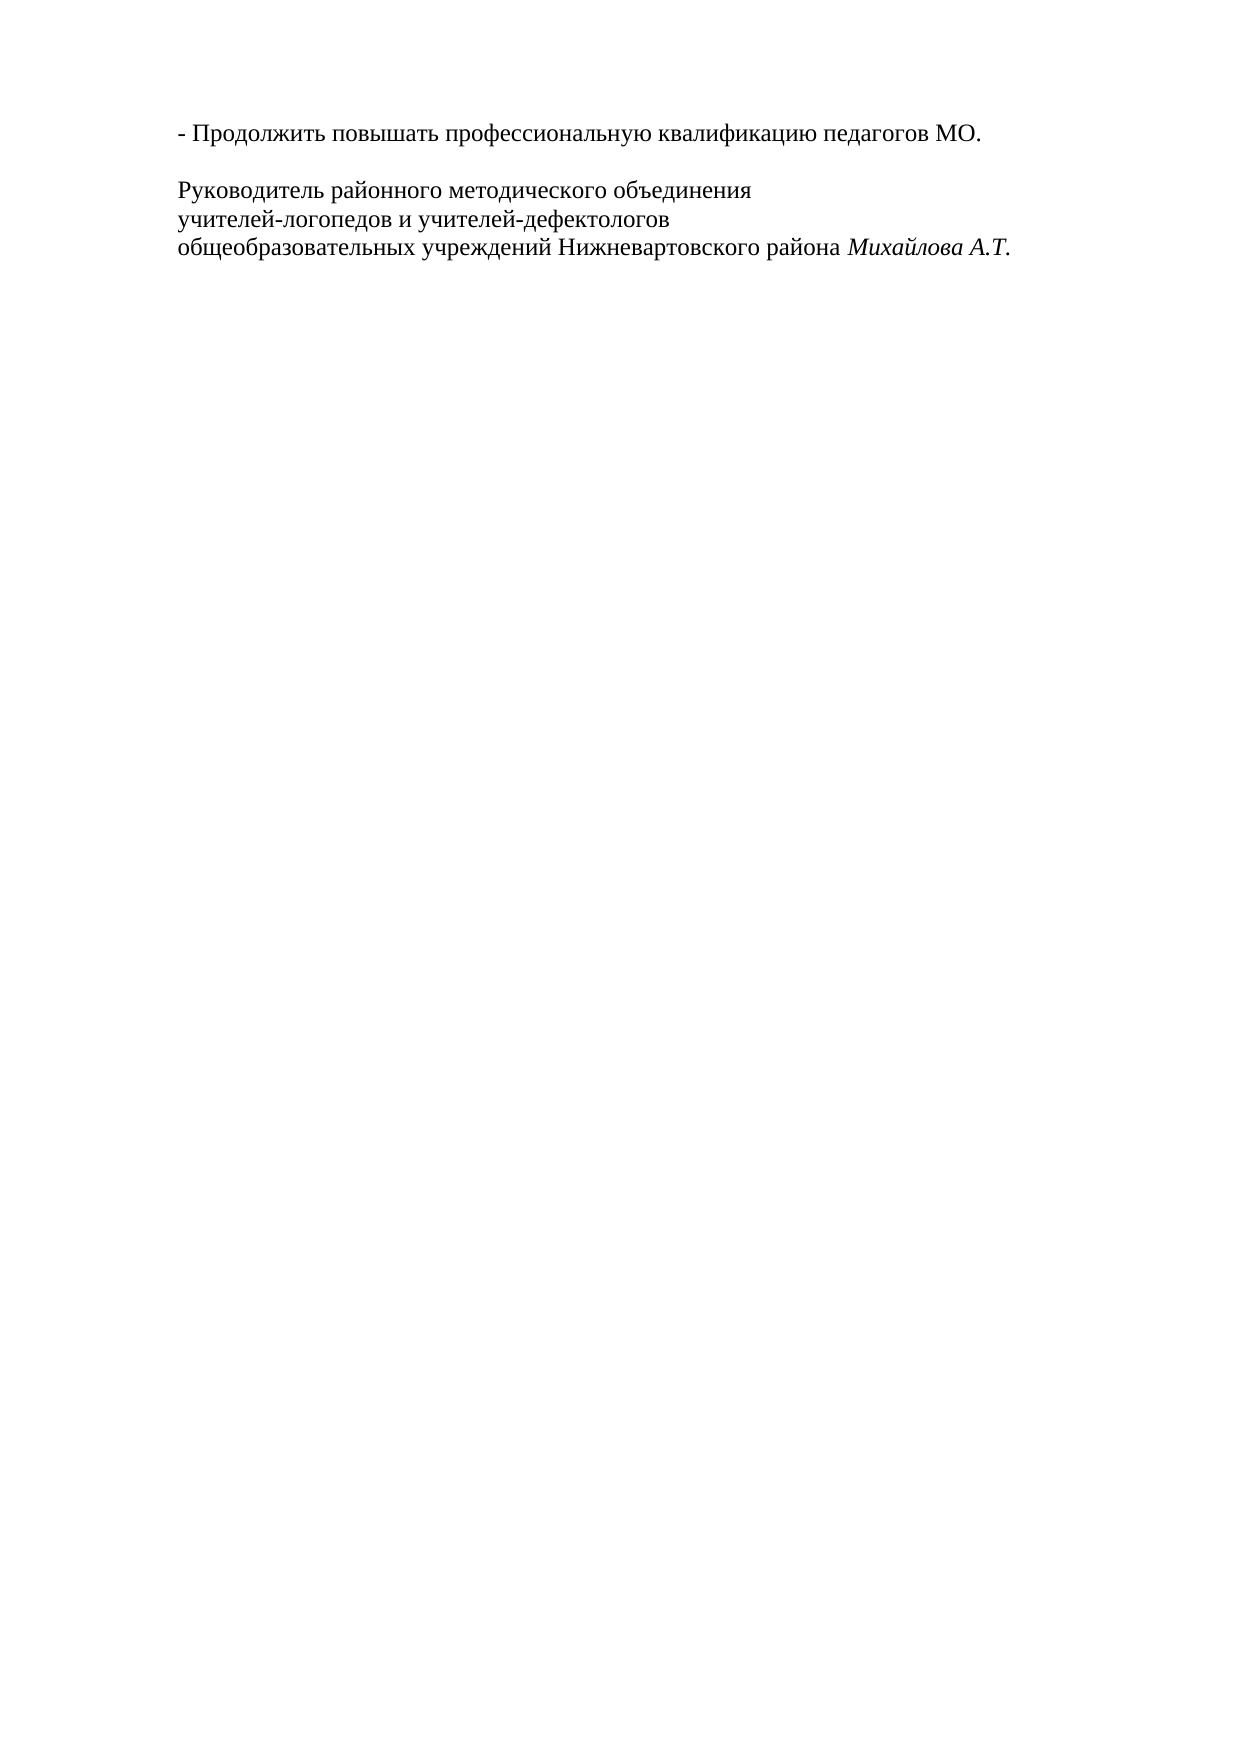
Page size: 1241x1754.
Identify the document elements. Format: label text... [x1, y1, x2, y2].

text - Продолжить повышать профессиональную квалификацию педагогов МО. [177, 118, 1152, 147]
text учителей-логопедов и учителей-дефектологов [177, 204, 1152, 232]
text Руководитель районного методического объединения [177, 175, 1152, 204]
text общеобразовательных учреждений Нижневартовского района Михайлова А.Т. [177, 232, 1152, 261]
